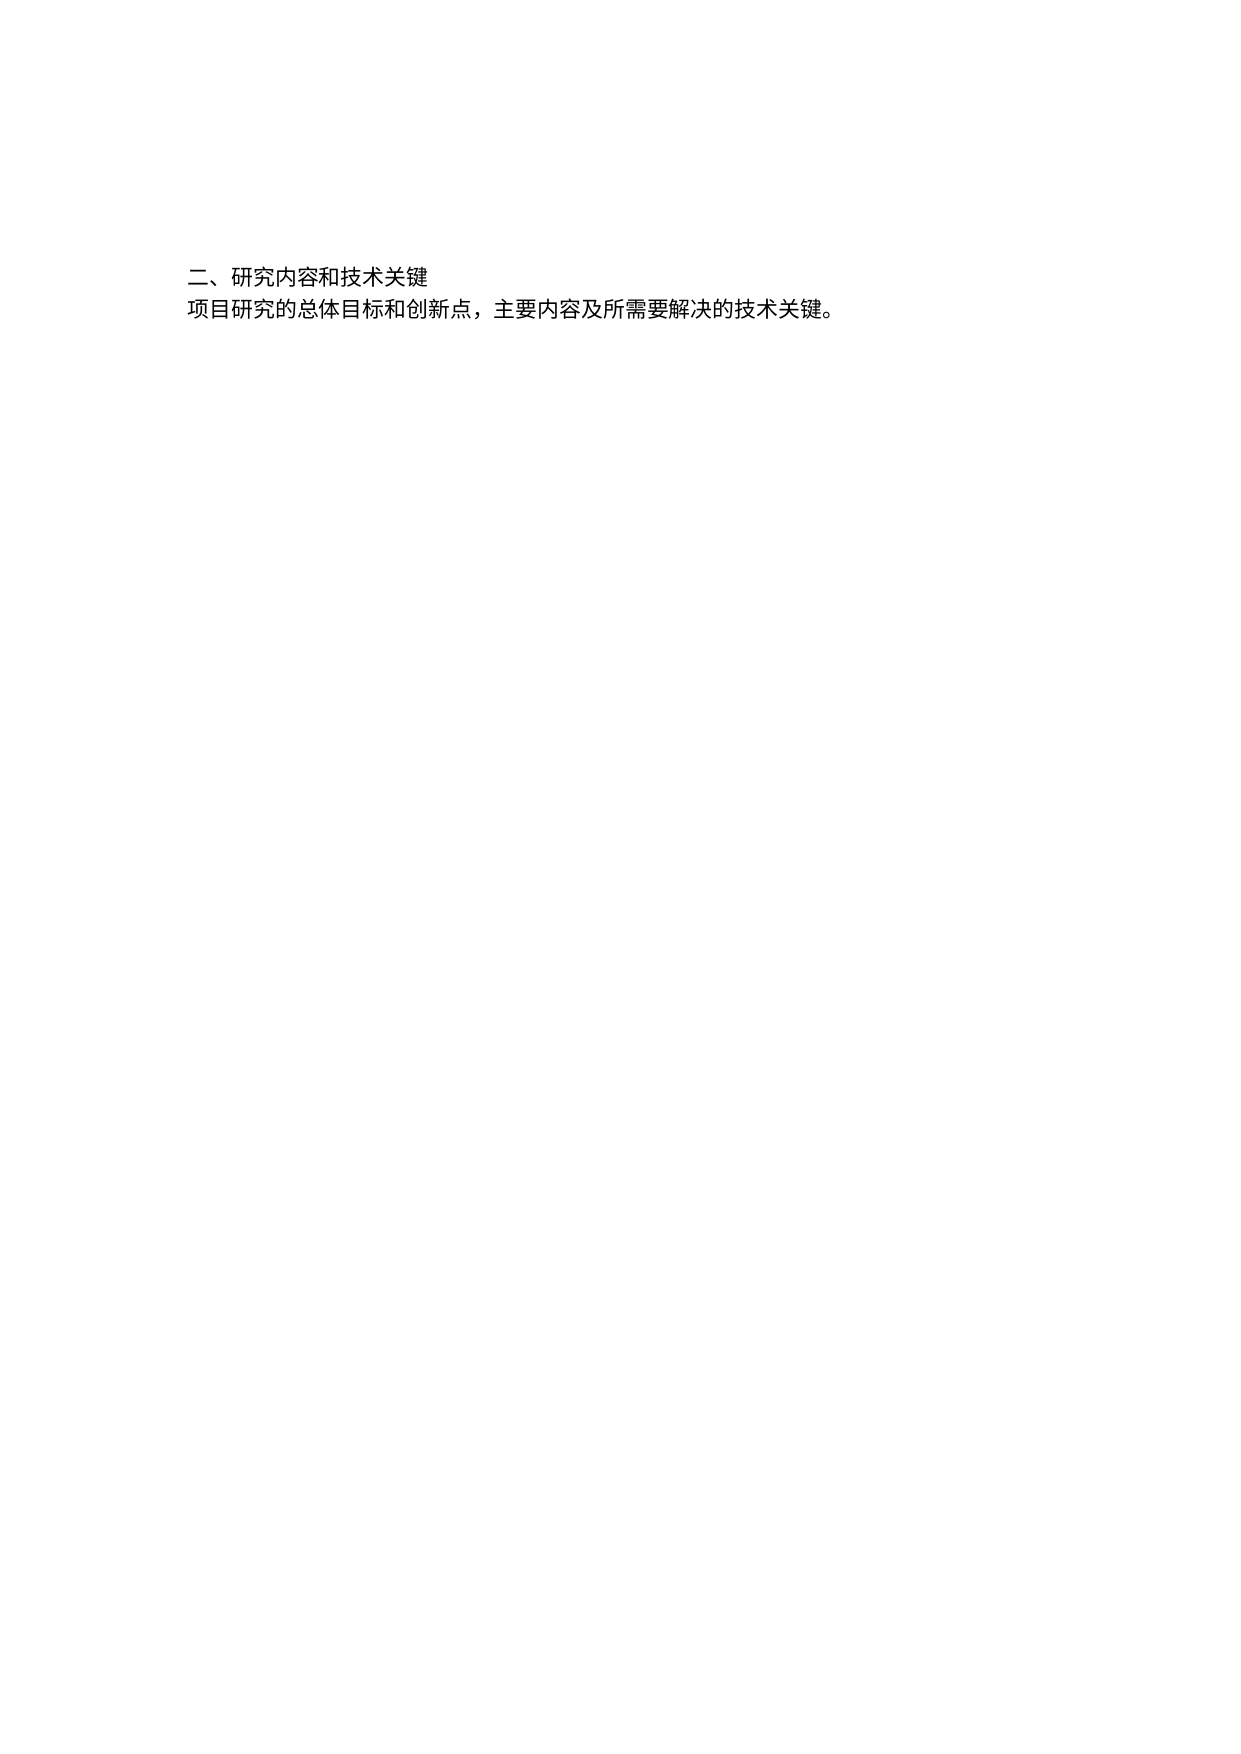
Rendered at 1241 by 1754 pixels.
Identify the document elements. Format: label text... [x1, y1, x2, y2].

text 二、研究内容和技术关键 [187, 259, 1053, 292]
text 项目研究的总体目标和创新点，主要内容及所需要解决的技术关键。 [187, 292, 1053, 324]
